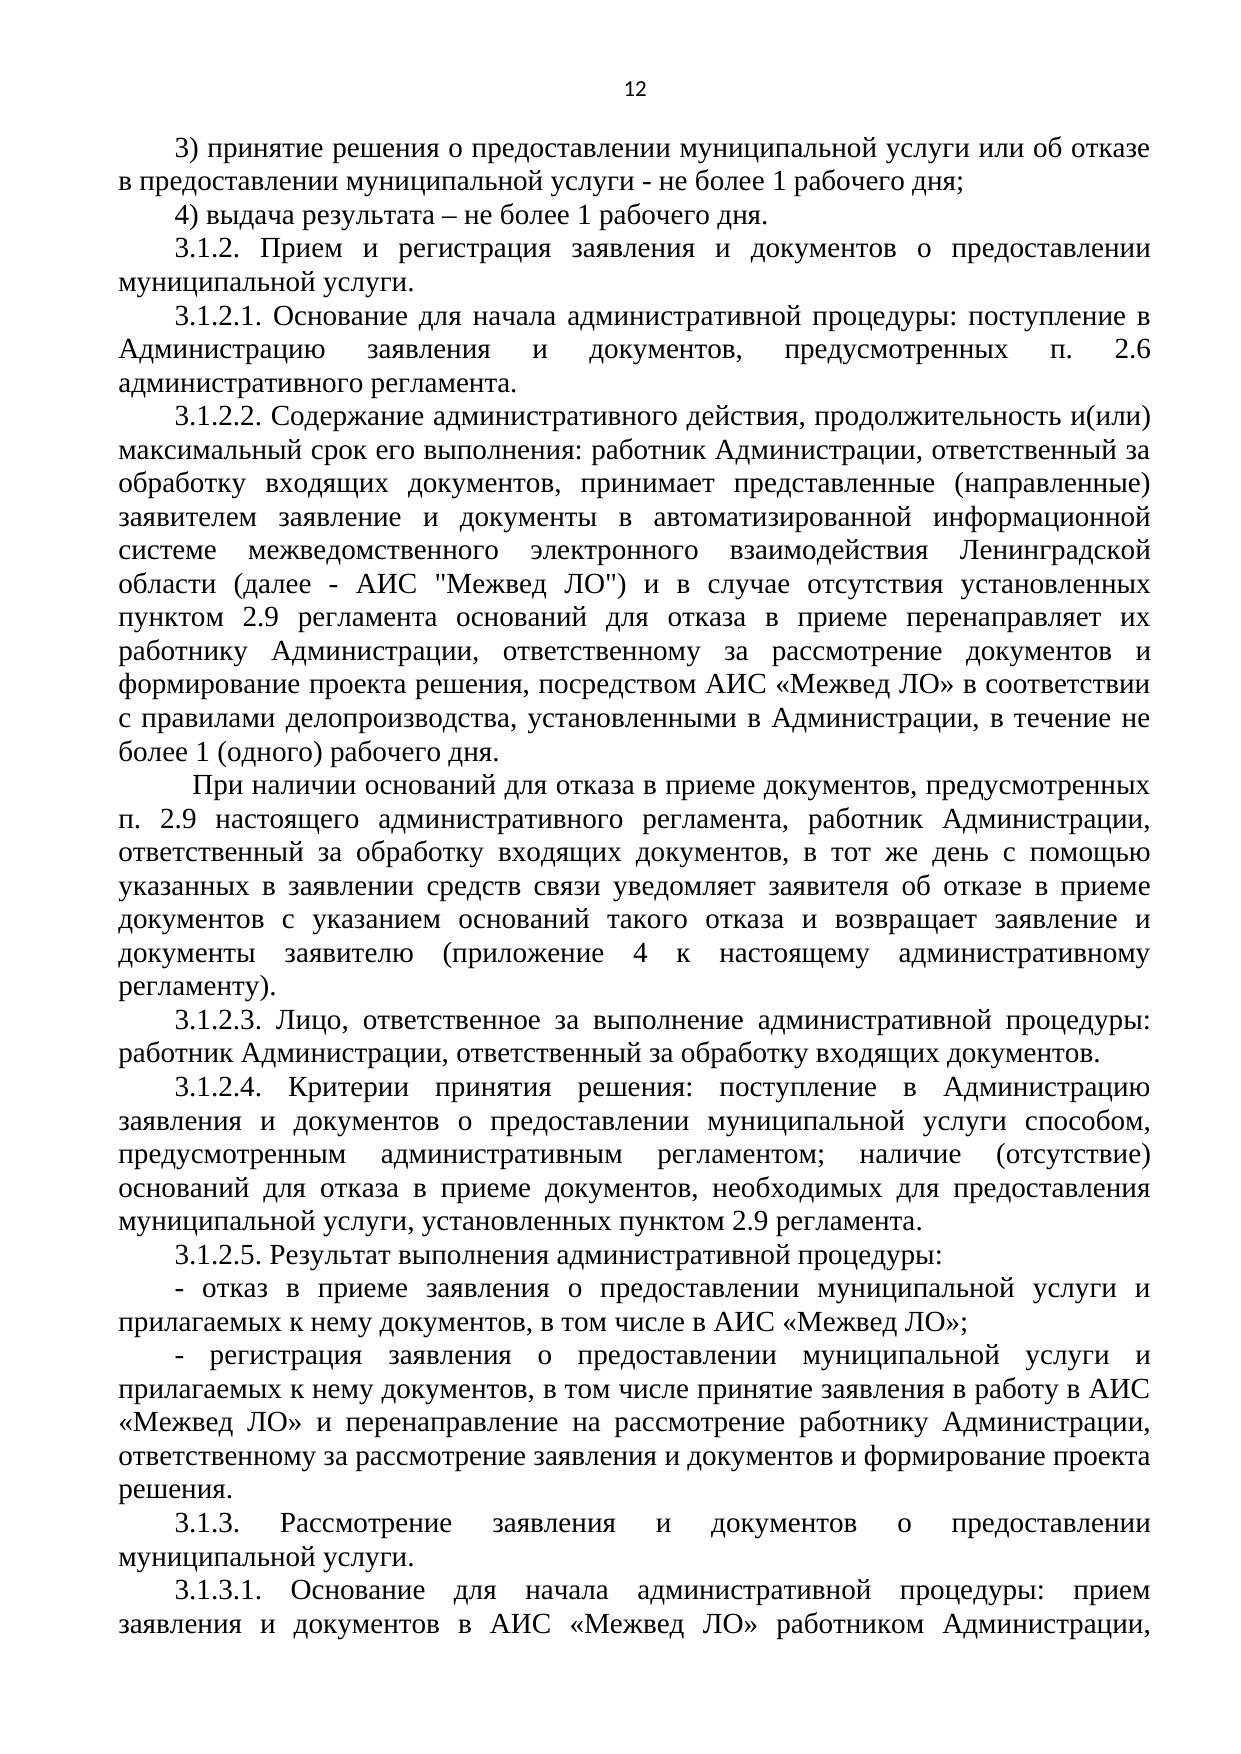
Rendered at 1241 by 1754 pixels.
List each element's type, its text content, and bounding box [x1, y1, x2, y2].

text 3) принятие решения о предоставлении муниципальной услуги или об отказе в предоставлении муниципальной услуги - не более 1 рабочего дня; [118, 130, 1152, 197]
text 3.1.2.5. Результат выполнения административной процедуры: [118, 1237, 1152, 1270]
text 3.1.2.4. Критерии принятия решения: поступление в Администрацию заявления и документов о предоставлении муниципальной услуги способом, предусмотренным административным регламентом; наличие (отсутствие) оснований для отказа в приеме документов, необходимых для предоставления муниципальной услуги, установленных пунктом 2.9 регламента. [118, 1069, 1152, 1237]
text - отказ в приеме заявления о предоставлении муниципальной услуги и прилагаемых к нему документов, в том числе в АИС «Межвед ЛО»; [118, 1270, 1152, 1337]
text 3.1.2. Прием и регистрация заявления и документов о предоставлении муниципальной услуги. [118, 231, 1152, 298]
text 3.1.2.3. Лицо, ответственное за выполнение административной процедуры: работник Администрации, ответственный за обработку входящих документов. [118, 1002, 1152, 1069]
text 3.1.2.2. Содержание административного действия, продолжительность и(или) максимальный срок его выполнения: работник Администрации, ответственный за обработку входящих документов, принимает представленные (направленные) заявителем заявление и документы в автоматизированной информационной системе межведомственного электронного взаимодействия Ленинградской области (далее - АИС "Межвед ЛО") и в случае отсутствия установленных пунктом 2.9 регламента оснований для отказа в приеме перенаправляет их работнику Администрации, ответственному за рассмотрение документов и формирование проекта решения, посредством АИС «Межвед ЛО» в соответствии с правилами делопроизводства, установленными в Администрации, в течение не более 1 (одного) рабочего дня. [118, 398, 1152, 767]
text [118, 1572, 1152, 1639]
text 4) выдача результата – не более 1 рабочего дня. [118, 197, 1152, 231]
text При наличии оснований для отказа в приеме документов, предусмотренных п. 2.9 настоящего административного регламента, работник Администрации, ответственный за обработку входящих документов, в тот же день с помощью указанных в заявлении средств связи уведомляет заявителя об отказе в приеме документов с указанием оснований такого отказа и возвращает заявление и документы заявителю (приложение 4 к настоящему административному регламенту). [118, 767, 1152, 1002]
text 3.1.2.1. Основание для начала административной процедуры: поступление в Администрацию заявления и документов, предусмотренных п. 2.6 административного регламента. [118, 298, 1152, 398]
text 3.1.3. Рассмотрение заявления и документов о предоставлении муниципальной услуги. [118, 1505, 1152, 1572]
text - регистрация заявления о предоставлении муниципальной услуги и прилагаемых к нему документов, в том числе принятие заявления в работу в АИС «Межвед ЛО» и перенаправление на рассмотрение работнику Администрации, ответственному за рассмотрение заявления и документов и формирование проекта решения. [118, 1337, 1152, 1505]
